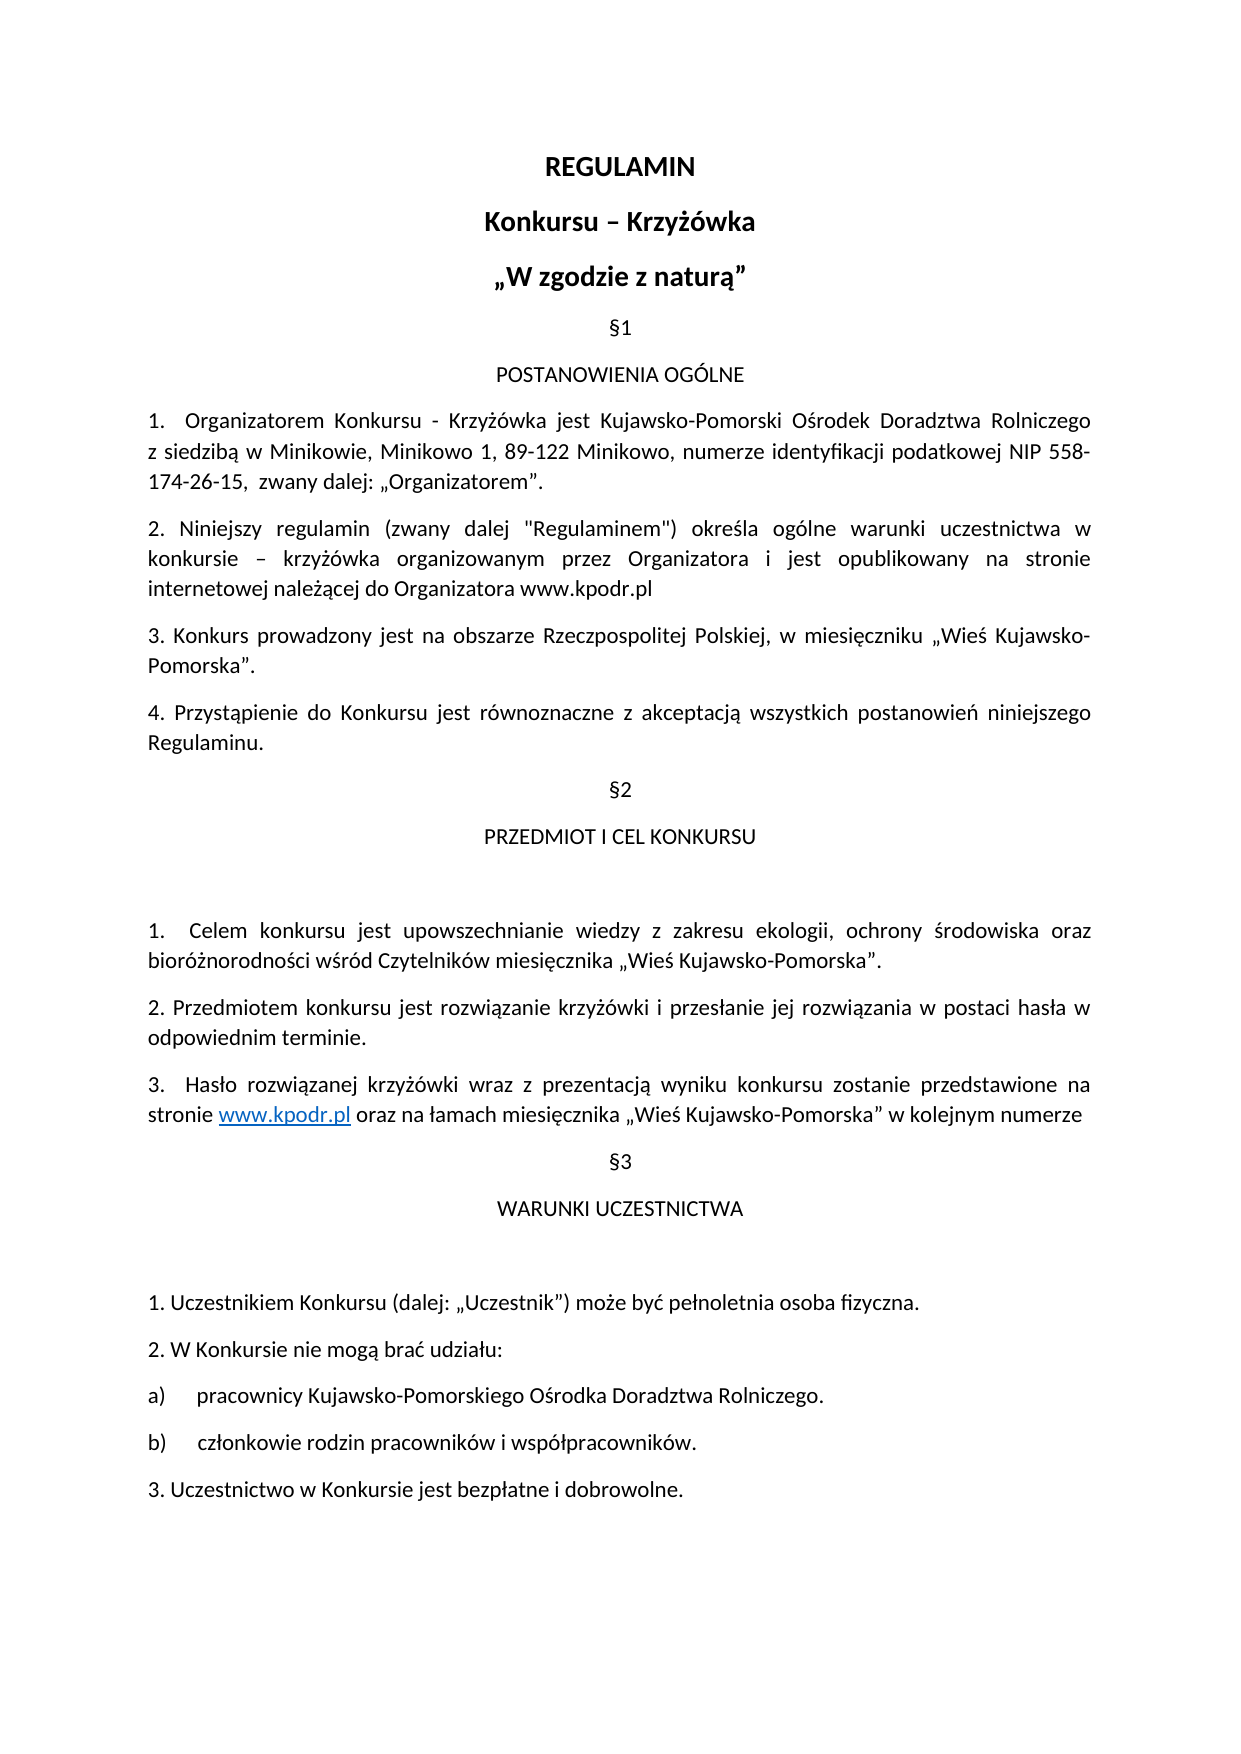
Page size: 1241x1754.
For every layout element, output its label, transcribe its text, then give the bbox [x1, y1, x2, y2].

text a) pracownicy Kujawsko-Pomorskiego Ośrodka Doradztwa Rolniczego. [148, 1382, 1093, 1410]
text 1. Uczestnikiem Konkursu (dalej: „Uczestnik”) może być pełnoletnia osoba fizyczna. [148, 1288, 1093, 1316]
text 3. Konkurs prowadzony jest na obszarze Rzeczpospolitej Polskiej, w miesięczniku „Wieś Kujawsko-Pomorska”. [148, 621, 1093, 679]
text 2. Przedmiotem konkursu jest rozwiązanie krzyżówki i przesłanie jej rozwiązania w postaci hasła w odpowiednim terminie. [148, 993, 1093, 1051]
text Konkursu – Krzyżówka [148, 203, 1093, 238]
text POSTANOWIENIA OGÓLNE [148, 360, 1093, 388]
text 1. Organizatorem Konkursu - Krzyżówka jest Kujawsko-Pomorski Ośrodek Doradztwa Rolniczego z siedzibą w Minikowie, Minikowo 1, 89-122 Minikowo, numerze identyfikacji podatkowej NIP 558-174-26-15, zwany dalej: „Organizatorem”. [148, 407, 1093, 495]
text WARUNKI UCZESTNICTWA [148, 1194, 1093, 1222]
text 4. Przystąpienie do Konkursu jest równoznaczne z akceptacją wszystkich postanowień niniejszego Regulaminu. [148, 698, 1093, 757]
text §3 [148, 1147, 1093, 1175]
text §1 [148, 313, 1093, 341]
text PRZEDMIOT I CEL KONKURSU [148, 822, 1093, 850]
text §2 [148, 775, 1093, 803]
text 2. Niniejszy regulamin (zwany dalej "Regulaminem") określa ogólne warunki uczestnictwa w konkursie – krzyżówka organizowanym przez Organizatora i jest opublikowany na stronie internetowej należącej do Organizatora www.kpodr.pl [148, 514, 1093, 602]
text 3. Uczestnictwo w Konkursie jest bezpłatne i dobrowolne. [148, 1475, 1093, 1503]
text REGULAMIN [148, 148, 1093, 183]
text „W zgodzie z naturą” [148, 258, 1093, 293]
text 3. Hasło rozwiązanej krzyżówki wraz z prezentacją wyniku konkursu zostanie przedstawione na stronie www.kpodr.pl oraz na łamach miesięcznika „Wieś Kujawsko-Pomorska” w kolejnym numerze [148, 1070, 1093, 1128]
text 1. Celem konkursu jest upowszechnianie wiedzy z zakresu ekologii, ochrony środowiska oraz bioróżnorodności wśród Czytelników miesięcznika „Wieś Kujawsko-Pomorska”. [148, 916, 1093, 974]
text 2. W Konkursie nie mogą brać udziału: [148, 1335, 1093, 1363]
text b) członkowie rodzin pracowników i współpracowników. [148, 1428, 1093, 1457]
